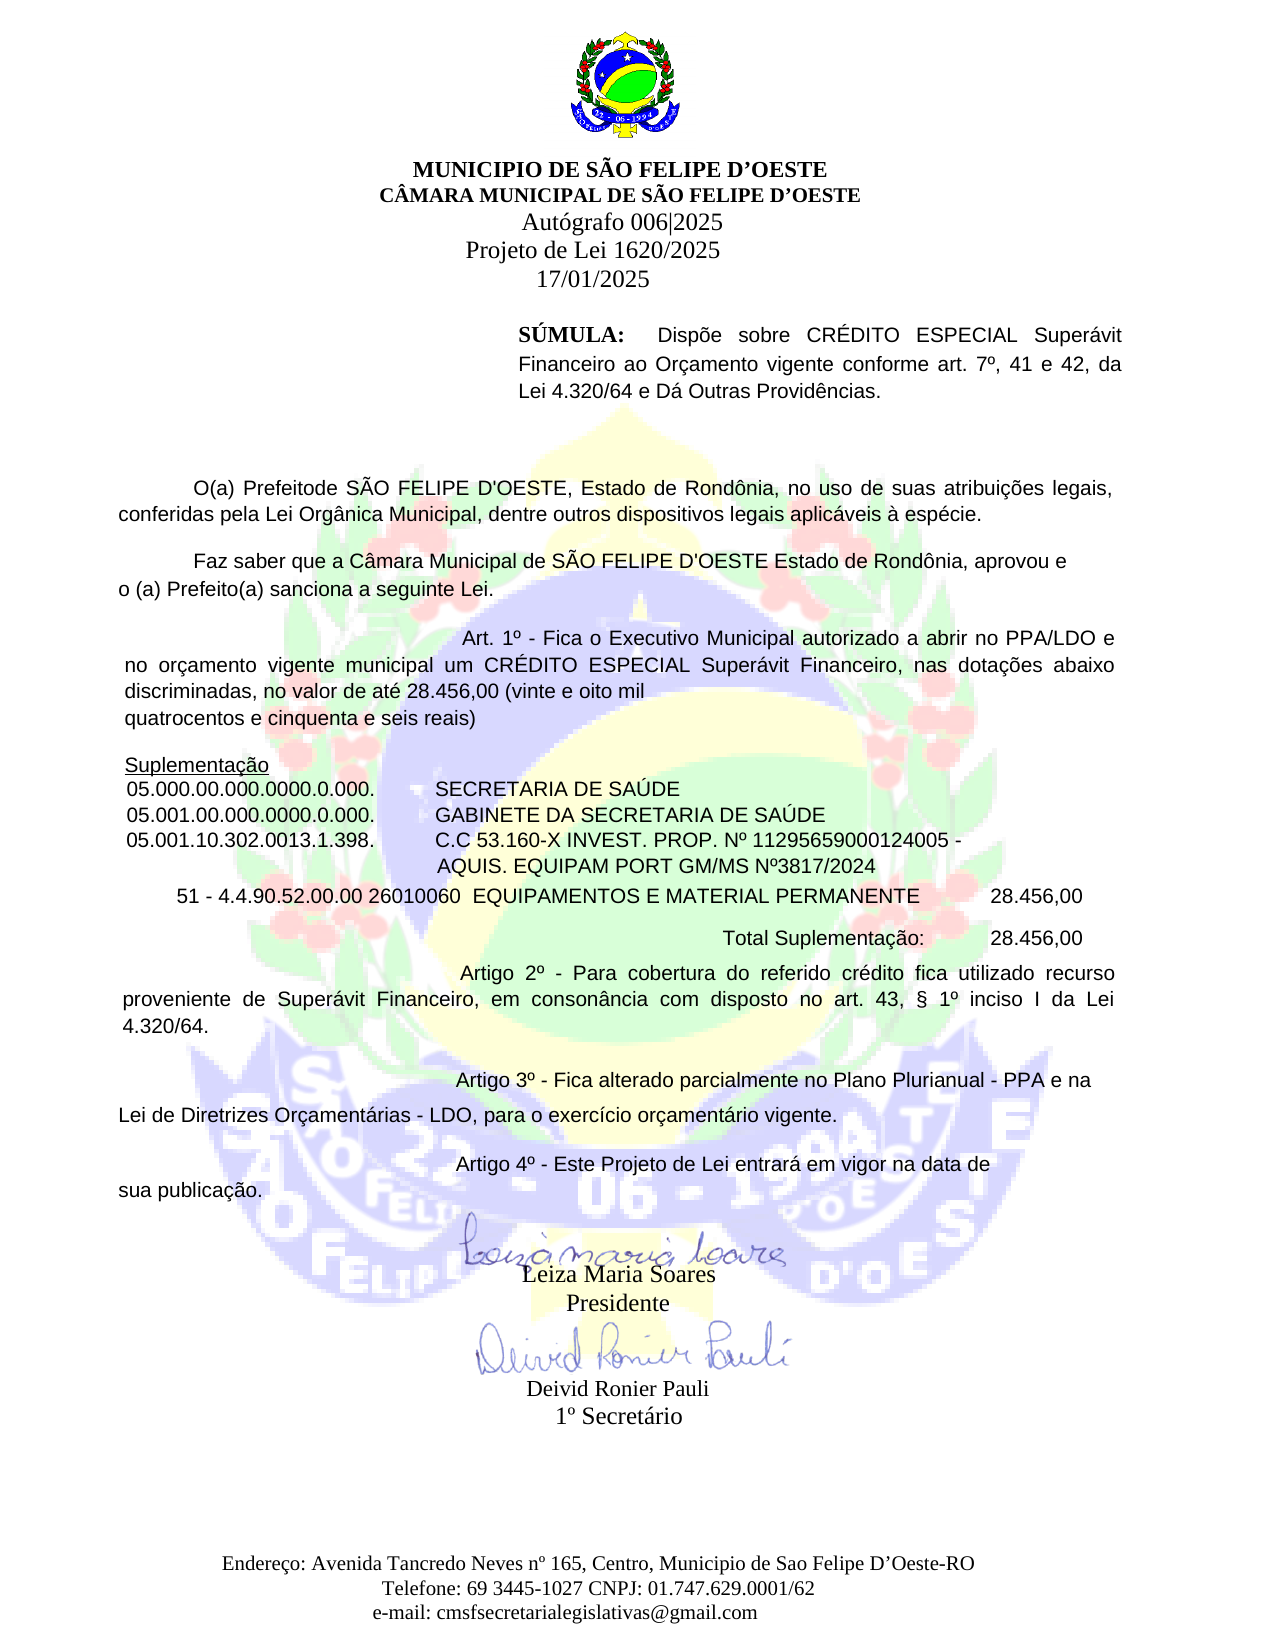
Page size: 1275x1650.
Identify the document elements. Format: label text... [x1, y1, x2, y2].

text Artigo 2º - Para cobertura do referido crédito fica utilizado recurso proveniente de Superávit Financeiro, em consonância com disposto no art. 43, § 1º inciso I da Lei 4.320/64. [122, 961, 1116, 1038]
text Leiza Maria Soares [118, 1259, 1119, 1288]
picture [451, 1202, 803, 1259]
text Art. 1º - Fica o Executivo Municipal autorizado a abrir no PPA/LDO e no orçamento vigente municipal um CRÉDITO ESPECIAL Superávit Financeiro, nas dotações abaixo discriminadas, no valor de até 28.456,00 (vinte e oito mil [124, 626, 1116, 703]
table_cell Total Suplementação: [176, 908, 958, 950]
text 17/01/2025 [118, 264, 1067, 293]
text SÚMULA: Dispõe sobre CRÉDITO ESPECIAL Superávit Financeiro ao Orçamento vigente conforme art. 7º, 41 e 42, da Lei 4.320/64 e Dá Outras Providências. [518, 322, 1122, 403]
picture [467, 1317, 803, 1374]
text Projeto de Lei 1620/2025 [118, 235, 1067, 264]
text 05.001.00.000.0000.0.000. GABINETE DA SECRETARIA DE SAÚDE [126, 802, 1122, 826]
text quatrocentos e cinquenta e seis reais) [124, 705, 1122, 729]
text O(a) Prefeitode SÃO FELIPE D'OESTE, Estado de Rondônia, no uso de suas atribuições legais, conferidas pela Lei Orgânica Municipal, dentre outros dispositivos legais aplicáveis à espécie. [118, 476, 1114, 526]
text Artigo 4º - Este Projeto de Lei entrará em vigor na data de [456, 1151, 1122, 1175]
text 1º Secretário [118, 1401, 1119, 1430]
picture [544, 29, 696, 157]
text 05.001.10.302.0013.1.398. C.C 53.160-X INVEST. PROP. Nº 11295659000124005 - AQUIS. EQUIPAM PORT GM/MS Nº3817/2024 [126, 828, 1031, 878]
table_cell 28.456,00 [958, 908, 1083, 950]
text Autógrafo 006|2025 [177, 207, 1067, 235]
text Deivid Ronier Pauli [116, 1374, 1119, 1401]
table_header 51 - 4.4.90.52.00.00 26010060 EQUIPAMENTOS E MATERIAL PERMANENTE [176, 881, 958, 908]
text Suplementação [124, 753, 1122, 777]
text Presidente [116, 1288, 1119, 1317]
text 05.000.00.000.0000.0.000. SECRETARIA DE SAÚDE [126, 777, 1122, 801]
table_header 28.456,00 [958, 881, 1083, 908]
text Faz saber que a Câmara Municipal de SÃO FELIPE D'OESTE Estado de Rondônia, aprovou e o (a) Prefeito(a) sanciona a seguinte Lei. [118, 549, 1068, 601]
text sua publicação. [118, 1178, 1122, 1202]
text Artigo 3º - Fica alterado parcialmente no Plano Plurianual - PPA e na Lei de Diretrizes Orçamentárias - LDO, para o exercício orçamentário vigente. [118, 1068, 1110, 1127]
